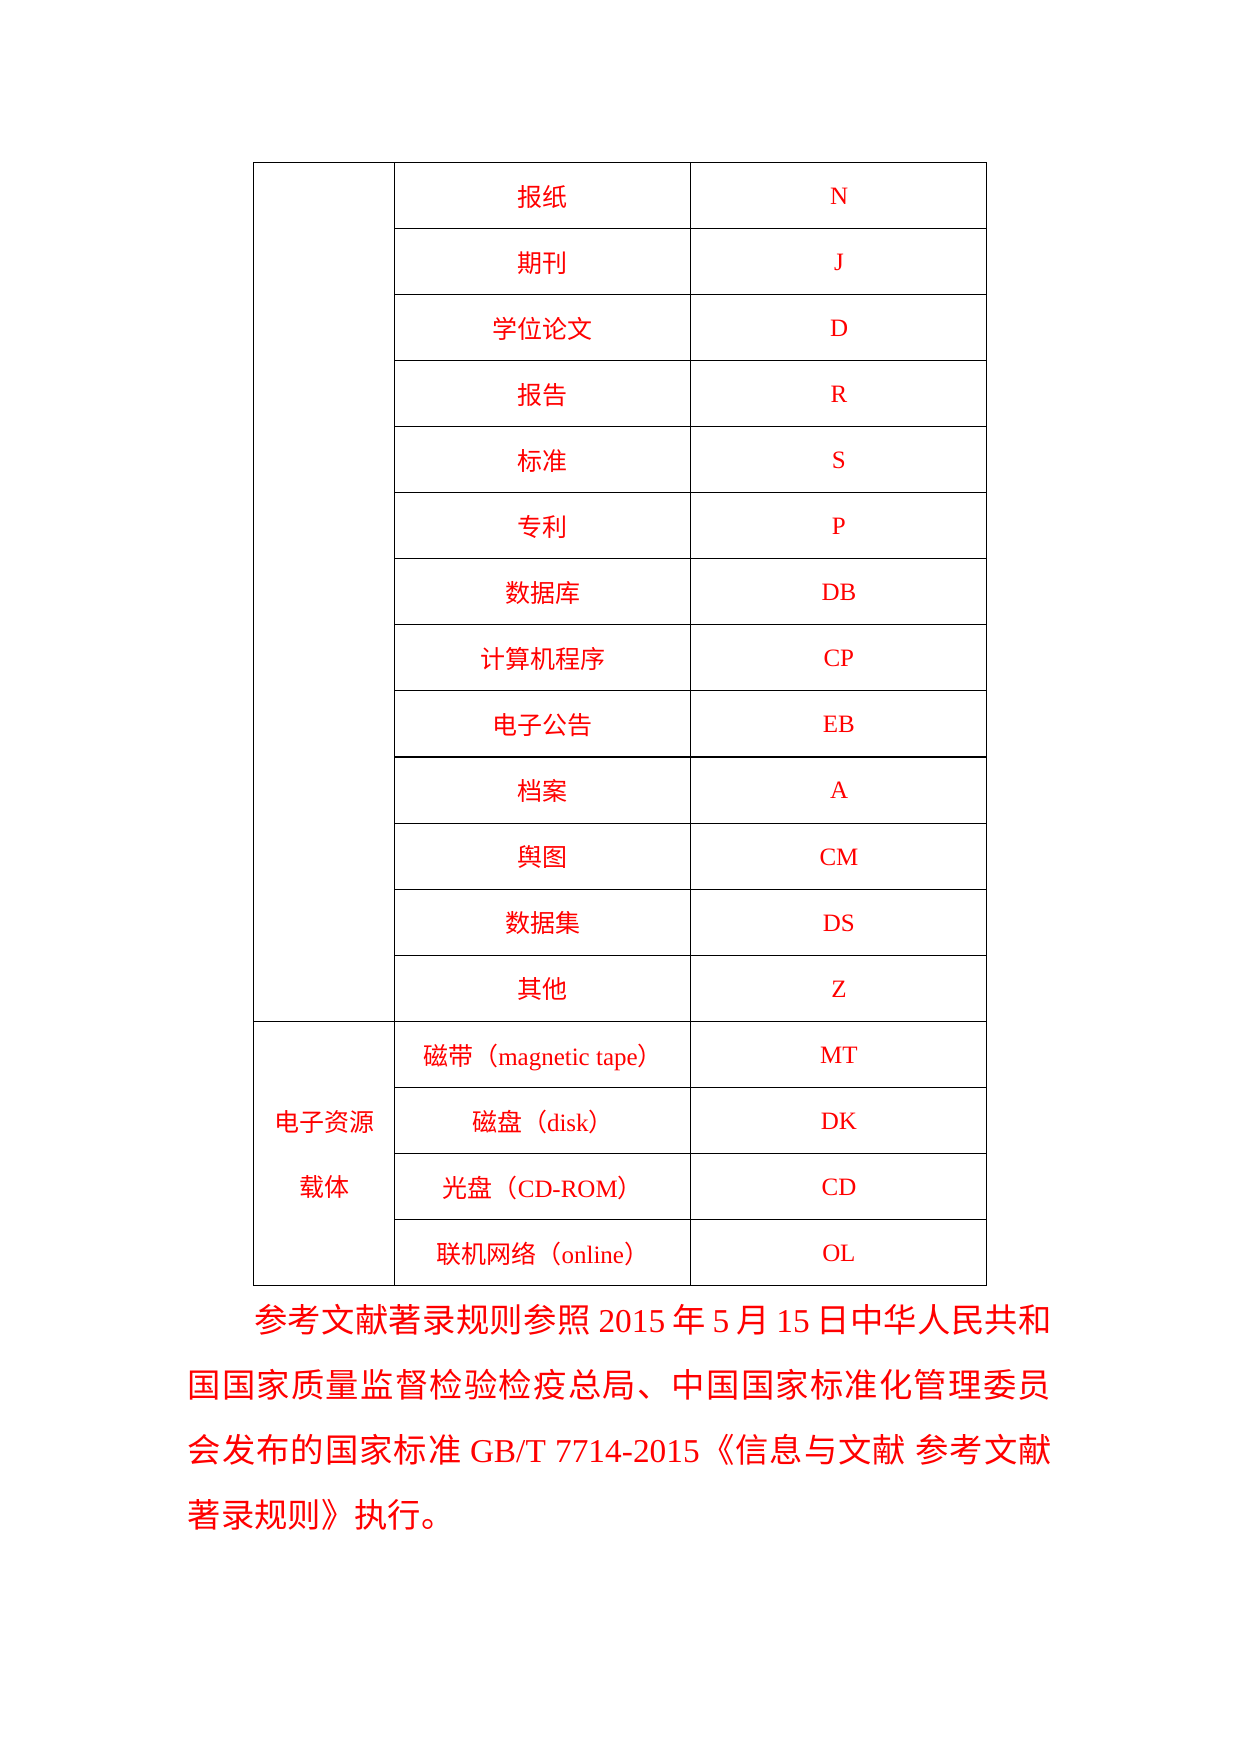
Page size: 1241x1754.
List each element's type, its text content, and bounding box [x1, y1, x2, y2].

table_cell CP [691, 625, 986, 690]
table_cell 磁盘（disk） [395, 1088, 690, 1153]
table_cell DS [691, 890, 986, 954]
table_cell 数据库 [395, 559, 690, 624]
table_cell Z [691, 956, 986, 1021]
table_cell EB [691, 691, 986, 756]
table_cell P [691, 493, 986, 558]
table_cell J [691, 229, 986, 294]
table_cell 联机网络（online） [395, 1220, 690, 1285]
table_cell 期刊 [395, 229, 690, 294]
table_cell CD [691, 1154, 986, 1219]
table_cell 报纸 [395, 163, 690, 228]
text 参考文献著录规则参照2015年5月15日中华人民共和国国家质量监督检验检疫总局、中国国家标准化管理委员会发布的国家标准GB/T 7714-2015《信息与文献 参考文献著录规则》执行。 [187, 1286, 1053, 1546]
table_cell DK [691, 1088, 986, 1153]
table_cell CM [691, 824, 986, 888]
table_cell 数据集 [395, 890, 690, 954]
table_cell MT [691, 1022, 986, 1087]
table_cell 标准 [395, 427, 690, 492]
table_cell 档案 [395, 758, 690, 822]
table_cell OL [691, 1220, 986, 1285]
table_cell 电子资源载体 [254, 1022, 394, 1285]
table_cell A [691, 758, 986, 822]
table_cell S [691, 427, 986, 492]
table_cell 计算机程序 [395, 625, 690, 690]
table_cell D [691, 295, 986, 360]
table_cell 磁带（magnetic tape） [395, 1022, 690, 1087]
table_cell R [691, 361, 986, 426]
table_cell 电子公告 [395, 691, 690, 756]
table_cell 光盘（CD-ROM） [395, 1154, 690, 1219]
table_cell 专利 [395, 493, 690, 558]
table_cell N [691, 163, 986, 228]
table_cell 舆图 [395, 824, 690, 888]
table_cell 其他 [395, 956, 690, 1021]
table_cell 学位论文 [395, 295, 690, 360]
table_cell 报告 [395, 361, 690, 426]
table_cell DB [691, 559, 986, 624]
